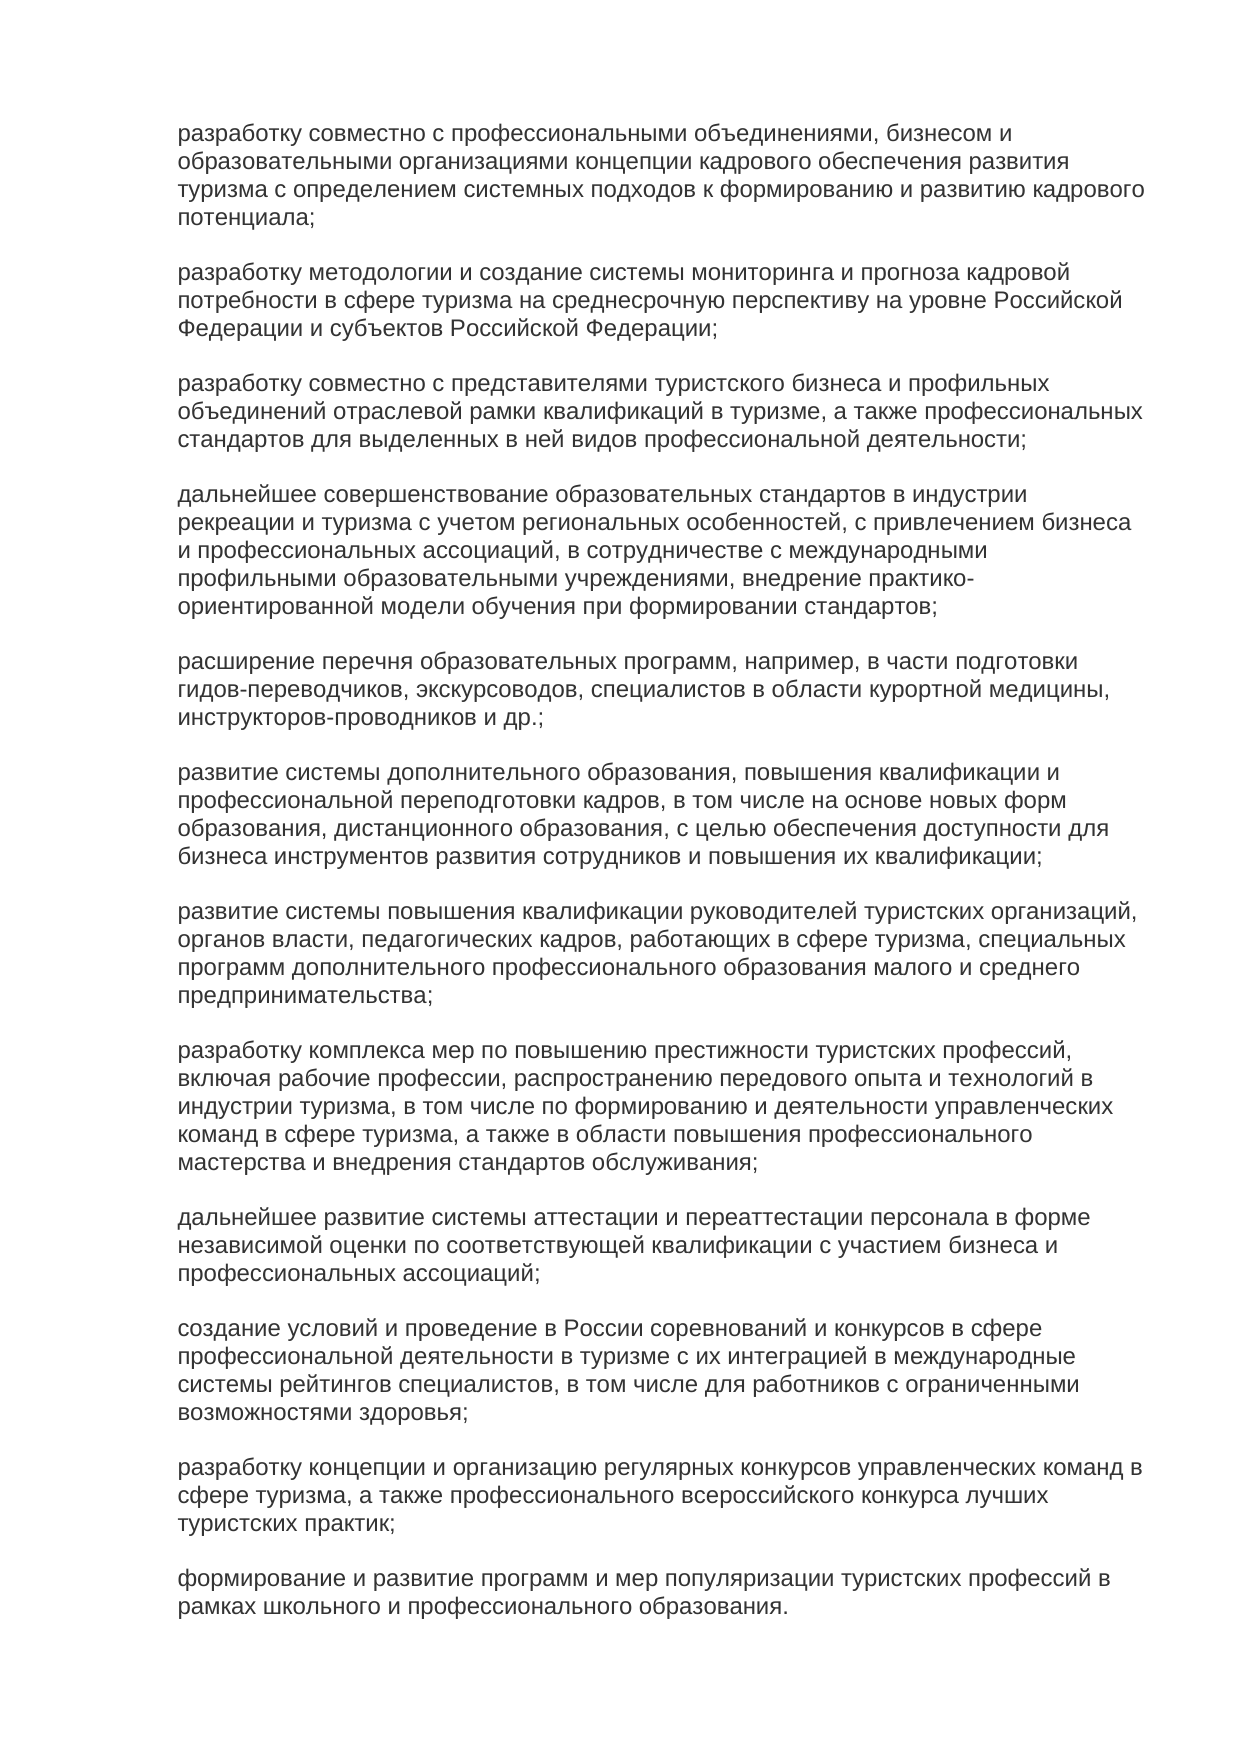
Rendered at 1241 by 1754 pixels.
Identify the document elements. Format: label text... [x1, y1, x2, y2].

text разработку совместно с представителями туристского бизнеса и профильных объединений отраслевой рамки квалификаций в туризме, а также профессиональных стандартов для выделенных в ней видов профессиональной деятельности; [177, 368, 1152, 452]
text дальнейшее развитие системы аттестации и переаттестации персонала в форме независимой оценки по соответствующей квалификации с участием бизнеса и профессиональных ассоциаций; [177, 1202, 1152, 1287]
text создание условий и проведение в России соревнований и конкурсов в сфере профессиональной деятельности в туризме с их интеграцией в международные системы рейтингов специалистов, в том числе для работников с ограниченными возможностями здоровья; [177, 1313, 1152, 1426]
text разработку совместно с профессиональными объединениями, бизнесом и образовательными организациями концепции кадрового обеспечения развития туризма с определением системных подходов к формированию и развитию кадрового потенциала; [177, 118, 1152, 231]
text расширение перечня образовательных программ, например, в части подготовки гидов-переводчиков, экскурсоводов, специалистов в области курортной медицины, инструкторов-проводников и др.; [177, 646, 1152, 731]
text развитие системы дополнительного образования, повышения квалификации и профессиональной переподготовки кадров, в том числе на основе новых форм образования, дистанционного образования, с целью обеспечения доступности для бизнеса инструментов развития сотрудников и повышения их квалификации; [177, 757, 1152, 870]
text дальнейшее совершенствование образовательных стандартов в индустрии рекреации и туризма с учетом региональных особенностей, с привлечением бизнеса и профессиональных ассоциаций, в сотрудничестве с международными профильными образовательными учреждениями, внедрение практико-ориентированной модели обучения при формировании стандартов; [177, 479, 1152, 620]
text разработку методологии и создание системы мониторинга и прогноза кадровой потребности в сфере туризма на среднесрочную перспективу на уровне Российской Федерации и субъектов Российской Федерации; [177, 257, 1152, 342]
text разработку комплекса мер по повышению престижности туристских профессий, включая рабочие профессии, распространению передового опыта и технологий в индустрии туризма, в том числе по формированию и деятельности управленческих команд в сфере туризма, а также в области повышения профессионального мастерства и внедрения стандартов обслуживания; [177, 1035, 1152, 1176]
text формирование и развитие программ и мер популяризации туристских профессий в рамках школьного и профессионального образования. [177, 1563, 1152, 1620]
text разработку концепции и организацию регулярных конкурсов управленческих команд в сфере туризма, а также профессионального всероссийского конкурса лучших туристских практик; [177, 1452, 1152, 1537]
text развитие системы повышения квалификации руководителей туристских организаций, органов власти, педагогических кадров, работающих в сфере туризма, специальных программ дополнительного профессионального образования малого и среднего предпринимательства; [177, 896, 1152, 1009]
